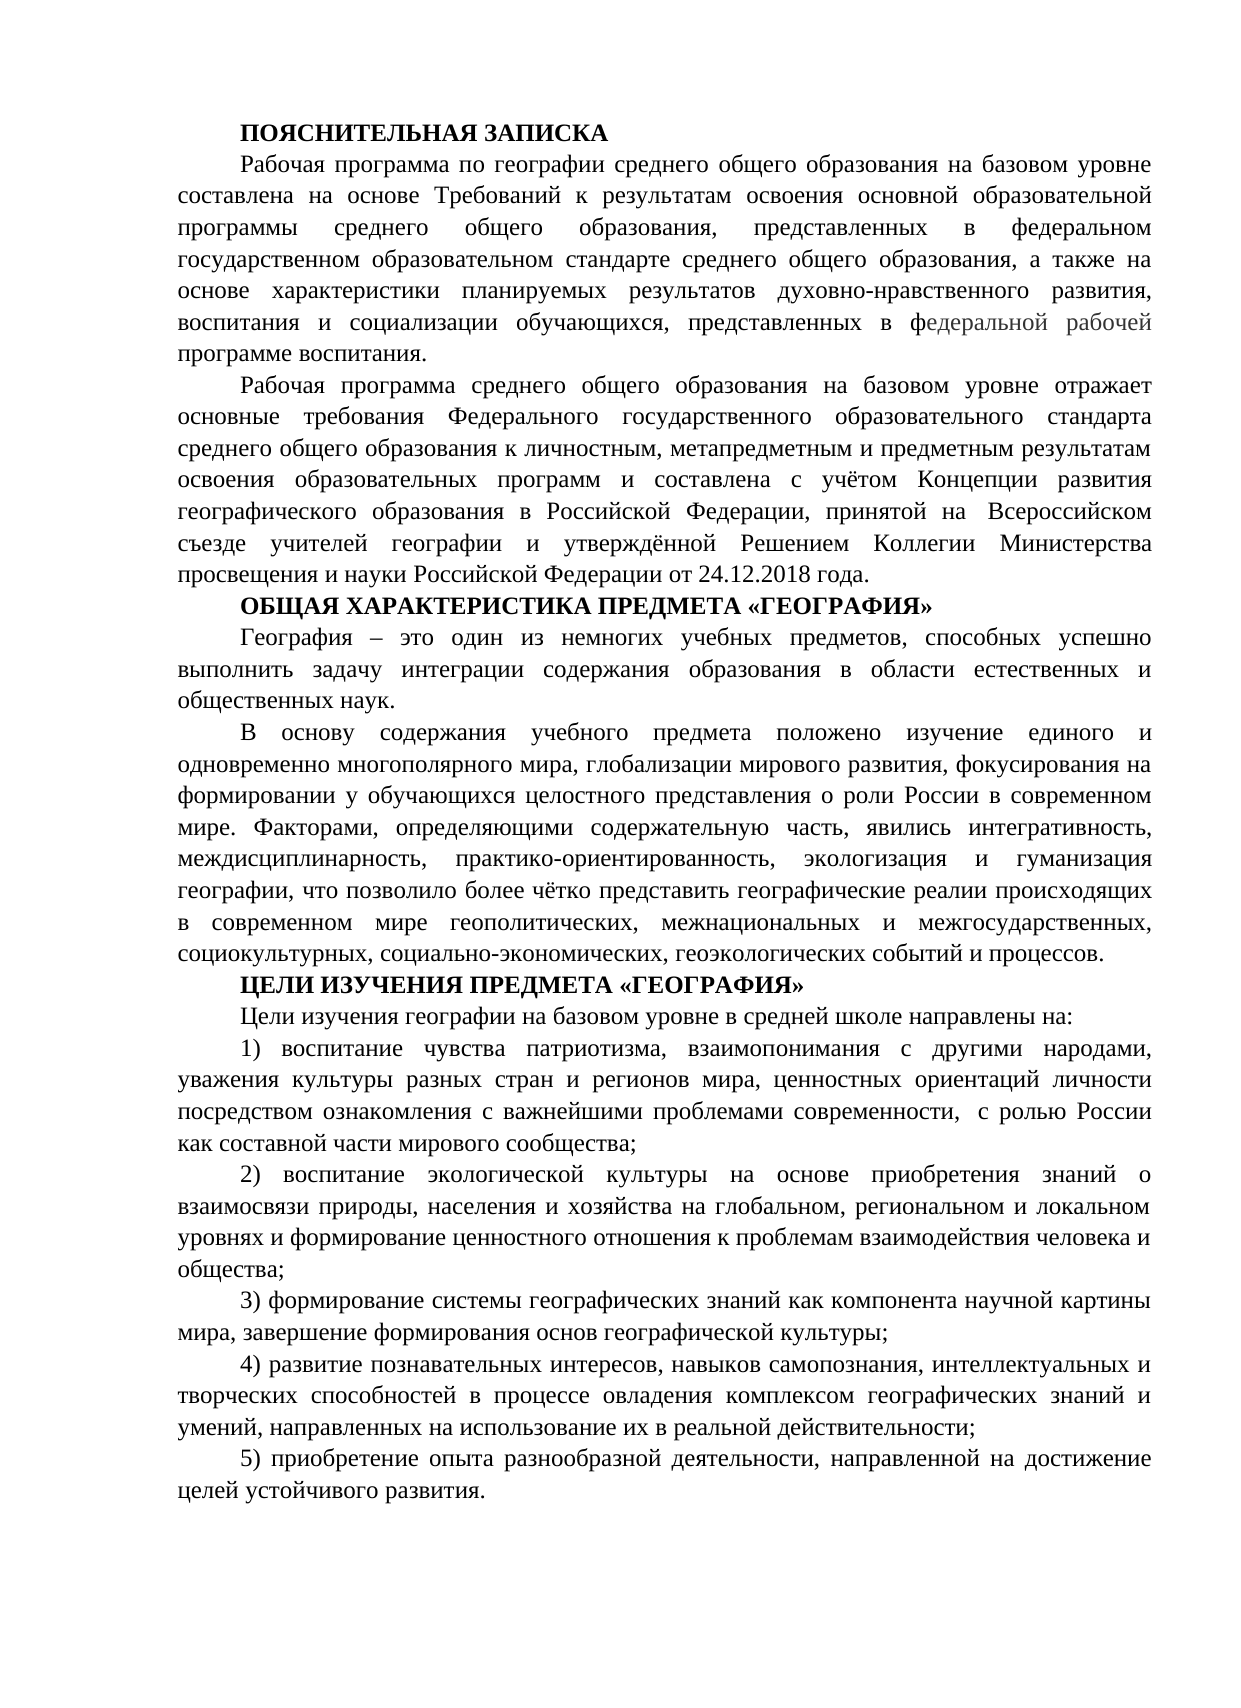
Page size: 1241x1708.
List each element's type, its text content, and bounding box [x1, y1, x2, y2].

list развитие познавательных интересов, навыков самопознания, интеллектуальных и творческих способностей в процессе овладения комплексом географических знаний и умений, направленных на использование их в реальной действительности; [177, 1349, 1152, 1441]
text География – это один из немногих учебных предметов, способных успешно выполнить задачу интеграции содержания образования в области естественных и общественных наук. [177, 622, 1152, 714]
list воспитание чувства патриотизма, взаимопонимания с другими народами, уважения культуры разных стран и регионов мира, ценностных ориентаций личности посредством ознакомления с важнейшими проблемами современности, c ролью России как составной части мирового сообщества; [177, 1033, 1152, 1156]
subtitle ОБЩАЯ ХАРАКТЕРИСТИКА ПРЕДМЕТА «ГЕОГРАФИЯ» [240, 591, 1180, 620]
subtitle ЦЕЛИ ИЗУЧЕНИЯ ПРЕДМЕТА «ГЕОГРАФИЯ» [240, 970, 1180, 999]
list формирование системы географических знаний как компонента научной картины мира, завершение формирования основ географической культуры; [177, 1286, 1151, 1346]
list приобретение опыта разнообразной деятельности, направленной на достижение целей устойчивого развития. [177, 1443, 1152, 1504]
text Рабочая программа по географии среднего общего образования на базовом уровне составлена на основе Требований к результатам освоения основной образовательной программы среднего общего образования, представленных в федеральном государственном образовательном стандарте среднего общего образования, а также на основе характеристики планируемых результатов духовно-нравственного развития, воспитания и социализации обучающихся, представленных в федеральной рабочей программе воспитания. [177, 149, 1152, 367]
text Цели изучения географии на базовом уровне в средней школе направлены на: [240, 1001, 1180, 1030]
subtitle ПОЯСНИТЕЛЬНАЯ ЗАПИСКА [240, 118, 1180, 146]
list воспитание экологической культуры на основе приобретения знаний о взаимосвязи природы, населения и хозяйства на глобальном, региональном и локальном уровнях и формирование ценностного отношения к проблемам взаимодействия человека и общества; [177, 1159, 1151, 1283]
text Рабочая программа среднего общего образования на базовом уровне отражает основные требования Федерального государственного образовательного стандарта среднего общего образования к личностным, метапредметным и предметным результатам освоения образовательных программ и составлена с учётом Концепции развития географического образования в Российской Федерации, принятой на Всероссийском съезде учителей географии и утверждённой Решением Коллегии Министерства просвещения и науки Российской Федерации от 24.12.2018 года. [177, 370, 1152, 588]
text В основу содержания учебного предмета положено изучение единого и одновременно многополярного мира, глобализации мирового развития, фокусирования на формировании у обучающихся целостного представления о роли России в современном мире. Факторами, определяющими содержательную часть, явились интегративность, междисциплинарность, практико-ориентированность, экологизация и гуманизация географии, что позволило более чётко представить географические реалии происходящих в современном мире геополитических, межнациональных и межгосударственных, социокультурных, социально-экономических, геоэкологических событий и процессов. [177, 717, 1152, 967]
